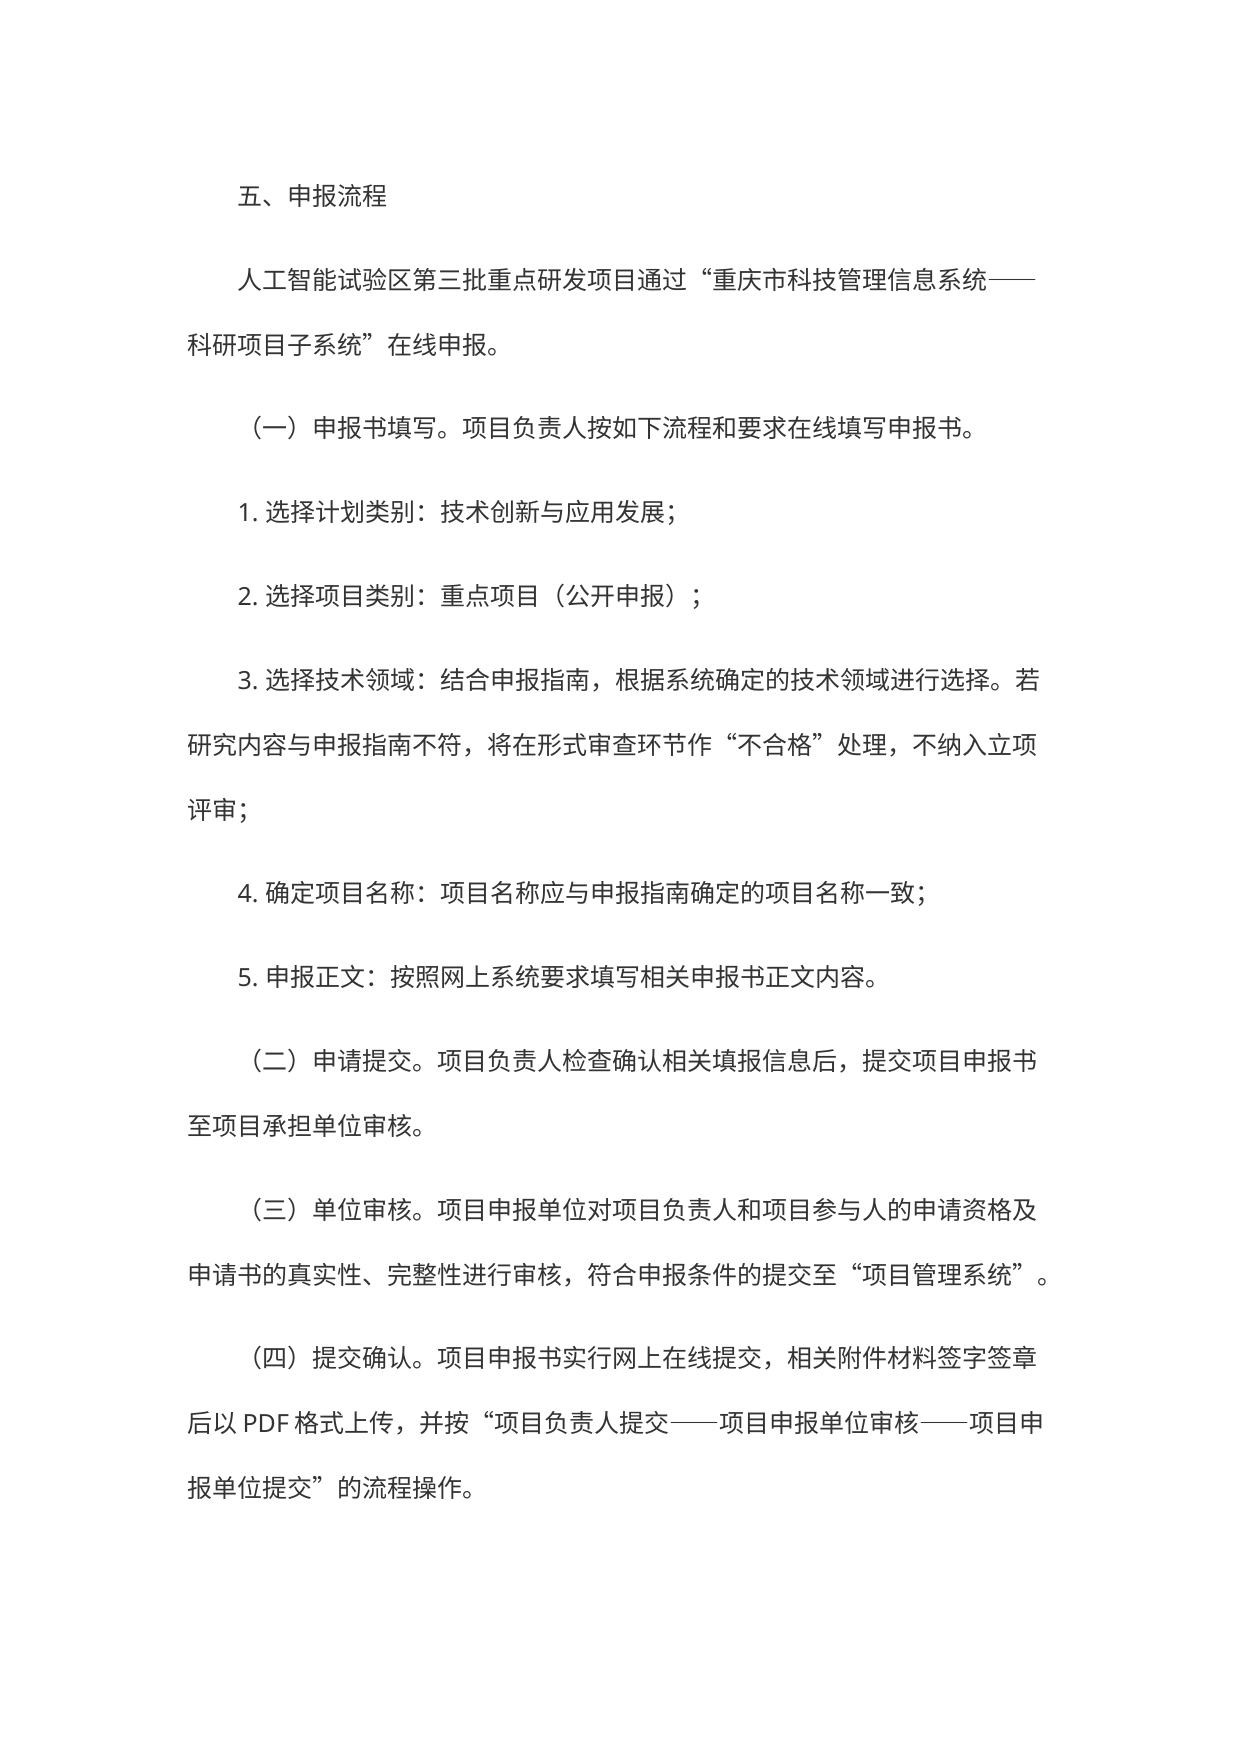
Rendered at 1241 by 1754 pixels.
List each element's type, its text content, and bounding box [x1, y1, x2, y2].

text 5. 申报正文：按照网上系统要求填写相关申报书正文内容。 [187, 943, 1053, 1008]
text 1. 选择计划类别：技术创新与应用发展； [187, 478, 1053, 543]
text （三）单位审核。项目申报单位对项目负责人和项目参与人的申请资格及申请书的真实性、完整性进行审核，符合申报条件的提交至“项目管理系统”。 [187, 1176, 1053, 1306]
text （一）申报书填写。项目负责人按如下流程和要求在线填写申报书。 [187, 394, 1053, 459]
text 3. 选择技术领域：结合申报指南，根据系统确定的技术领域进行选择。若研究内容与申报指南不符，将在形式审查环节作“不合格”处理，不纳入立项评审； [187, 646, 1053, 841]
text 人工智能试验区第三批重点研发项目通过“重庆市科技管理信息系统——科研项目子系统”在线申报。 [187, 246, 1053, 376]
text 4. 确定项目名称：项目名称应与申报指南确定的项目名称一致； [187, 859, 1053, 924]
text （二）申请提交。项目负责人检查确认相关填报信息后，提交项目申报书至项目承担单位审核。 [187, 1027, 1053, 1157]
text 五、申报流程 [187, 162, 1053, 227]
text 2. 选择项目类别：重点项目（公开申报）； [187, 562, 1053, 627]
text （四）提交确认。项目申报书实行网上在线提交，相关附件材料签字签章后以PDF格式上传，并按“项目负责人提交——项目申报单位审核——项目申报单位提交”的流程操作。 [187, 1324, 1053, 1519]
